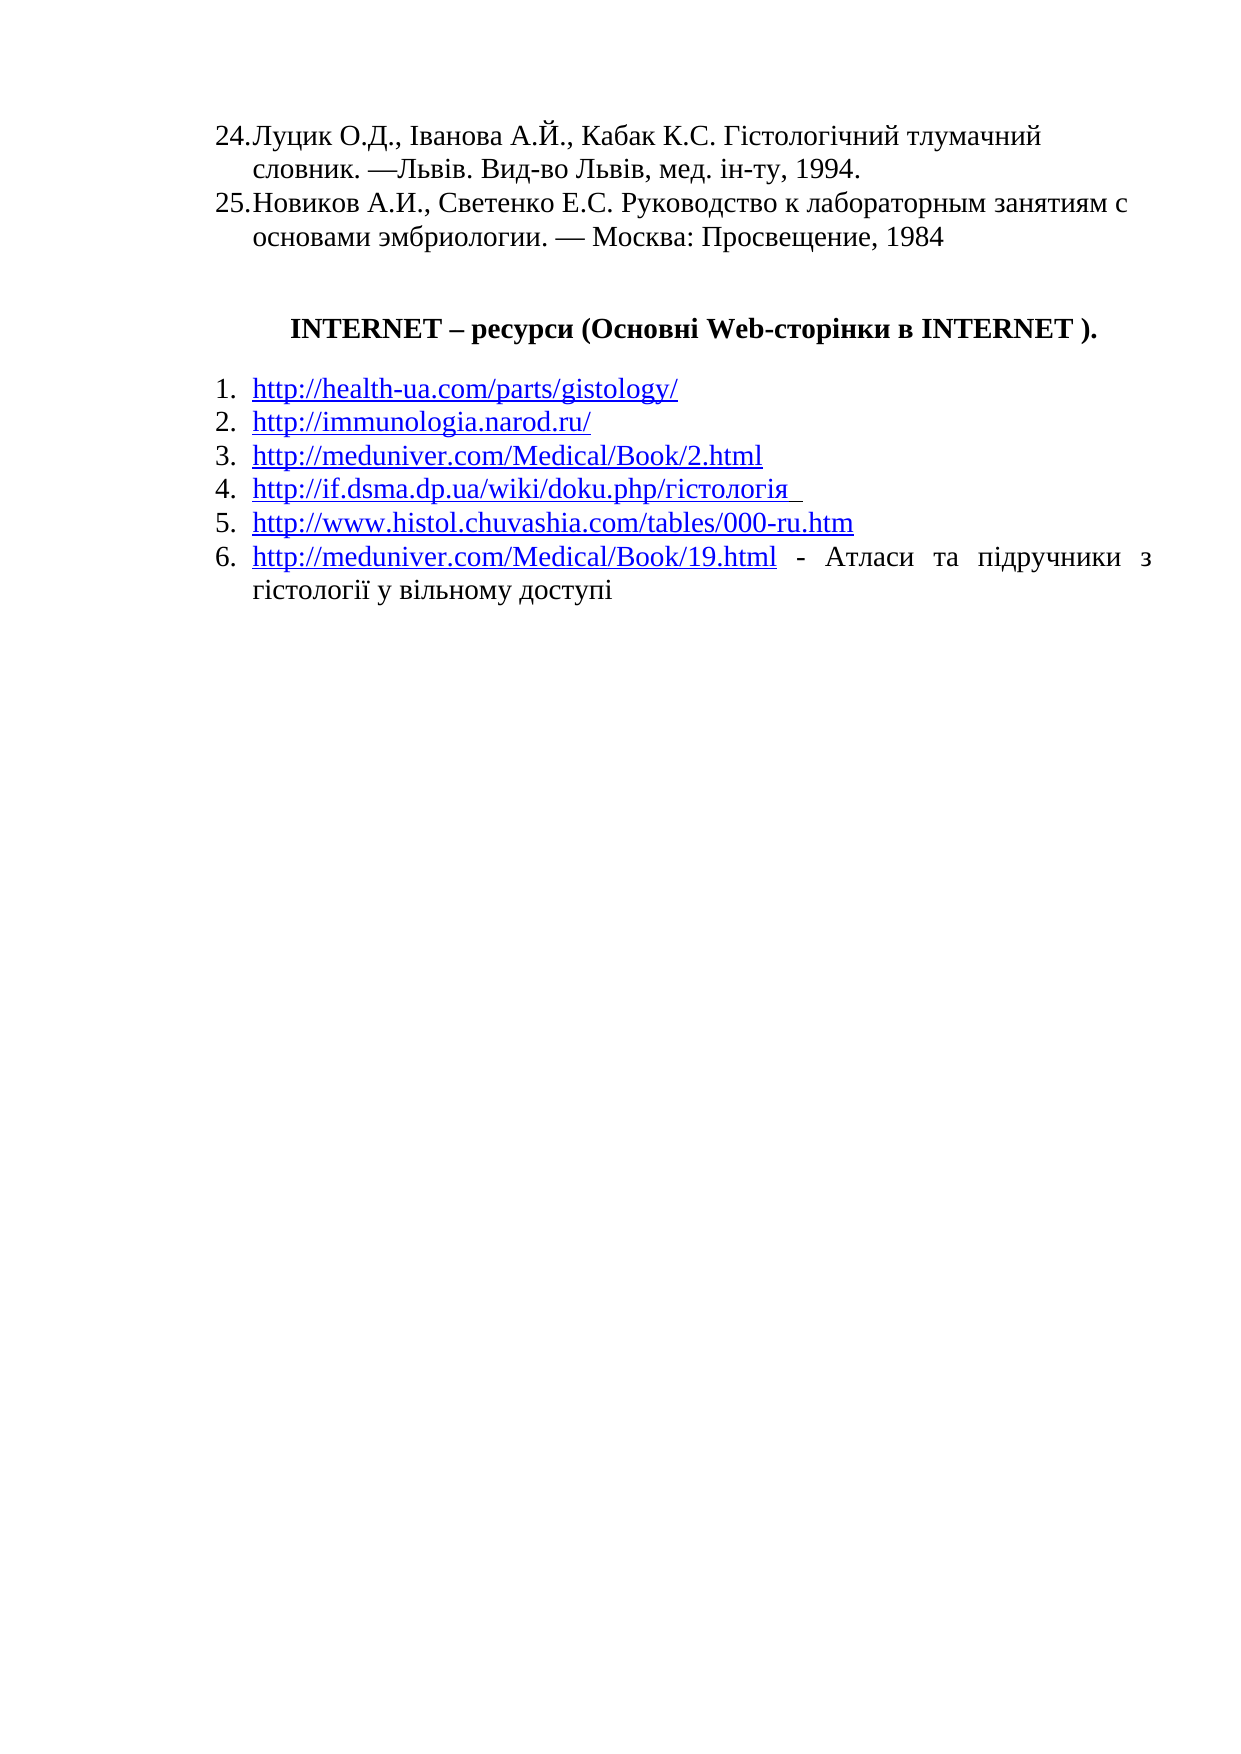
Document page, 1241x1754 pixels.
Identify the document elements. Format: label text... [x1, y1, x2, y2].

list http://if.dsma.dp.ua/wiki/doku.php/гістологія [215, 472, 1152, 505]
list http://health-ua.com/parts/gistology/ [215, 371, 1152, 404]
text Internet – ресурси (Основні web-сторінки в Internet ). [290, 312, 1152, 345]
list Луцик О.Д., Іванова А.Й., Кабак К.С. Гістологічний тлумачний словник. —Львів. Вид-во Львів, мед. ін-ту, 1994. [215, 118, 1152, 185]
list http://immunologia.narod.ru/ [215, 404, 1152, 438]
list Новиков А.И., Светенко Е.С. Руководство к лабораторным занятиям с основами эмбриологии. — Москва: Просвещение, 1984 [215, 185, 1152, 252]
list http://www.histol.chuvashia.com/tables/000-ru.htm [215, 505, 1152, 539]
list http://meduniver.com/Medical/Book/19.html - Атласи та підручники з гістології у вільному доступі [215, 539, 1152, 606]
list http://meduniver.com/Medical/Book/2.html [215, 438, 1152, 472]
